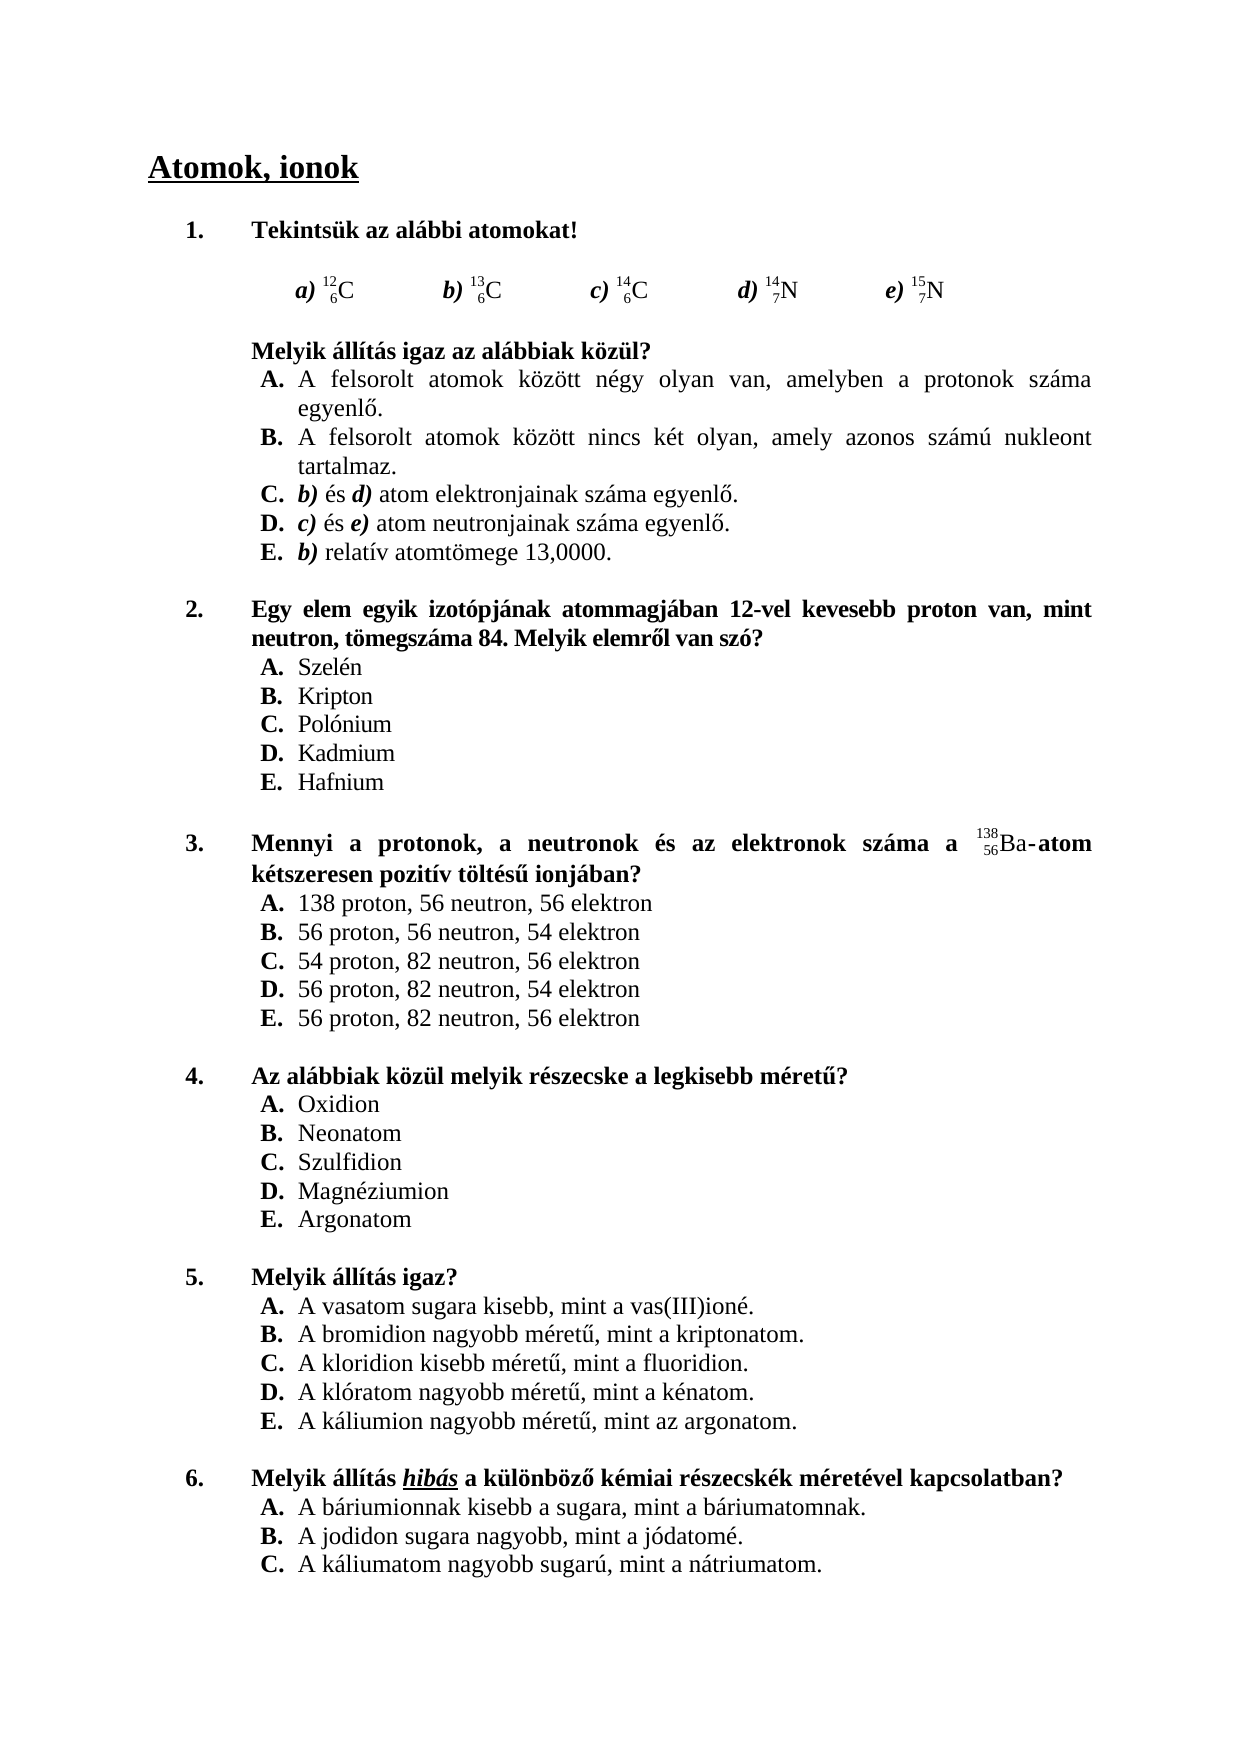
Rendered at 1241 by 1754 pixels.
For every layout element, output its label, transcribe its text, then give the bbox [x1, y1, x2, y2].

list A kloridion kisebb méretű, mint a fluoridion. [260, 1348, 1093, 1377]
list 56 proton, 56 neutron, 54 elektron [260, 917, 1093, 946]
list Oxidion [260, 1089, 1093, 1118]
list Szelén [260, 652, 1093, 681]
list Mennyi a protonok, a neutronok és az elektronok száma a -atom kétszeresen pozitív töltésű ionjában? [185, 824, 1093, 888]
list A bromidion nagyobb méretű, mint a kriptonatom. [260, 1319, 1093, 1348]
list Szulfidion [260, 1147, 1093, 1176]
list 138 proton, 56 neutron, 56 elektron [260, 888, 1093, 917]
list Hafnium [260, 767, 1093, 796]
list Kripton [260, 681, 1093, 709]
list 54 proton, 82 neutron, 56 elektron [260, 946, 1093, 974]
list Kadmium [260, 738, 1093, 767]
list Magnéziumion [260, 1176, 1093, 1204]
list Egy elem egyik izotópjának atommagjában 12-vel kevesebb proton van, mint neutron, tömegszáma 84. Melyik elemről van szó? [185, 594, 1093, 652]
text Atomok, ionok [148, 148, 1093, 186]
list Melyik állítás hibás a különböző kémiai részecskék méretével kapcsolatban? [185, 1463, 1093, 1492]
list A felsorolt atomok között nincs két olyan, amely azonos számú nukleont tartalmaz. [260, 422, 1093, 479]
list c) és e) atom neutronjainak száma egyenlő. [260, 508, 1093, 537]
list A káliumion nagyobb méretű, mint az argonatom. [260, 1406, 1093, 1434]
list A vasatom sugara kisebb, mint a vas(III)ioné. [260, 1291, 1093, 1319]
list A felsorolt atomok között négy olyan van, amelyben a protonok száma egyenlő. [260, 364, 1093, 422]
list b) relatív atomtömege 13,0000. [260, 537, 1093, 566]
text Melyik állítás igaz az alábbiak közül? [236, 336, 1093, 364]
list Az alábbiak közül melyik részecske a legkisebb méretű? [185, 1061, 1093, 1089]
list Tekintsük az alábbi atomokat! [185, 215, 1093, 243]
list Neonatom [260, 1118, 1093, 1147]
list A jodidon sugara nagyobb, mint a jódatomé. [260, 1521, 1093, 1549]
list Melyik állítás igaz? [185, 1262, 1093, 1291]
list A káliumatom nagyobb sugarú, mint a nátriumatom. [260, 1549, 1093, 1578]
list b) és d) atom elektronjainak száma egyenlő. [260, 479, 1093, 508]
list A báriumionnak kisebb a sugara, mint a báriumatomnak. [260, 1492, 1093, 1521]
list 56 proton, 82 neutron, 54 elektron [260, 974, 1093, 1003]
list A klóratom nagyobb méretű, mint a kénatom. [260, 1377, 1093, 1406]
text a) b) c) d) e) [148, 272, 1093, 307]
list 56 proton, 82 neutron, 56 elektron [260, 1003, 1093, 1032]
list Polónium [260, 709, 1093, 738]
list Argonatom [260, 1204, 1093, 1233]
